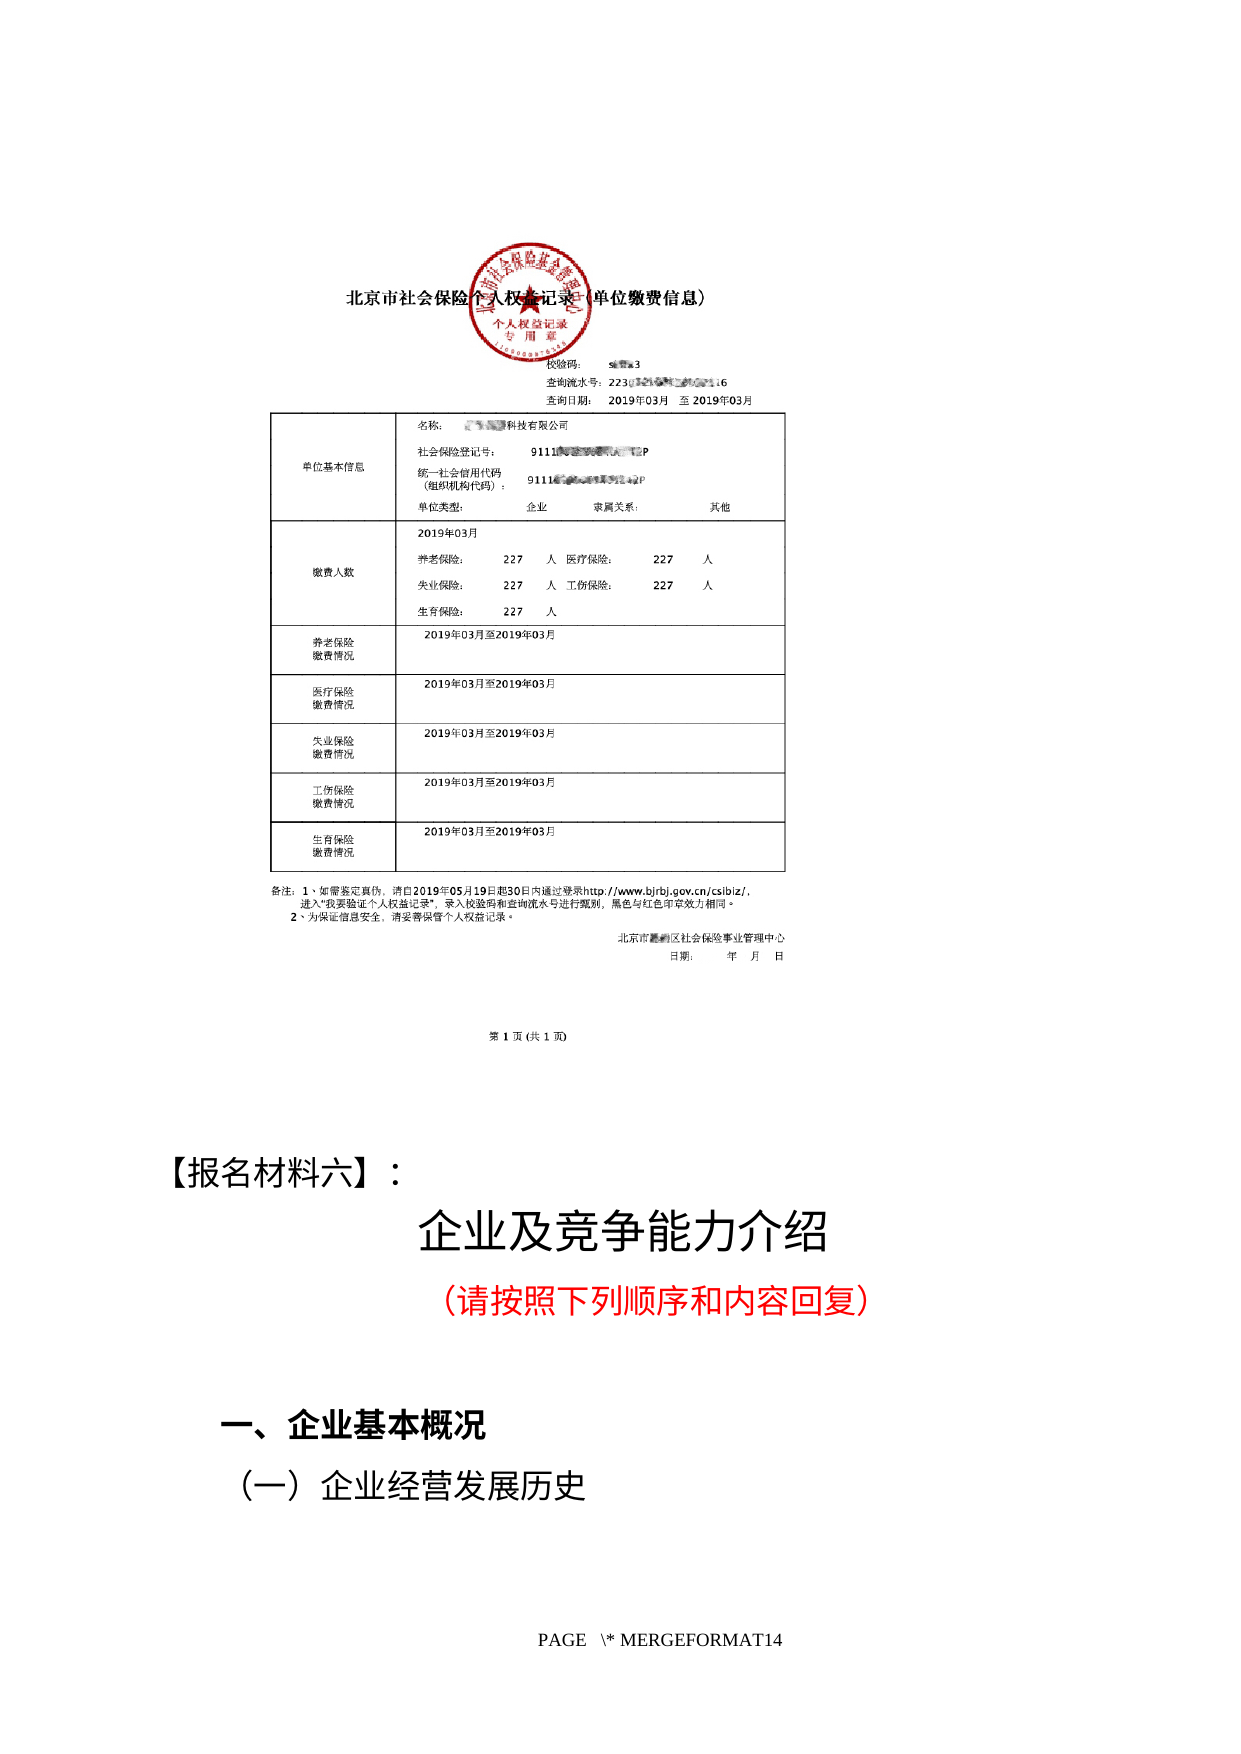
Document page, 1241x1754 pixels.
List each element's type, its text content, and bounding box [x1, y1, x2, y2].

text （请按照下列顺序和内容回复） [153, 1262, 1092, 1323]
text 企业及竞争能力介绍 [153, 1195, 1092, 1262]
text （一）企业经营发展历史 [153, 1447, 1092, 1508]
picture [220, 229, 841, 1073]
text 【报名材料六】： [153, 1134, 1092, 1195]
text 一、企业基本概况 [153, 1385, 1092, 1447]
